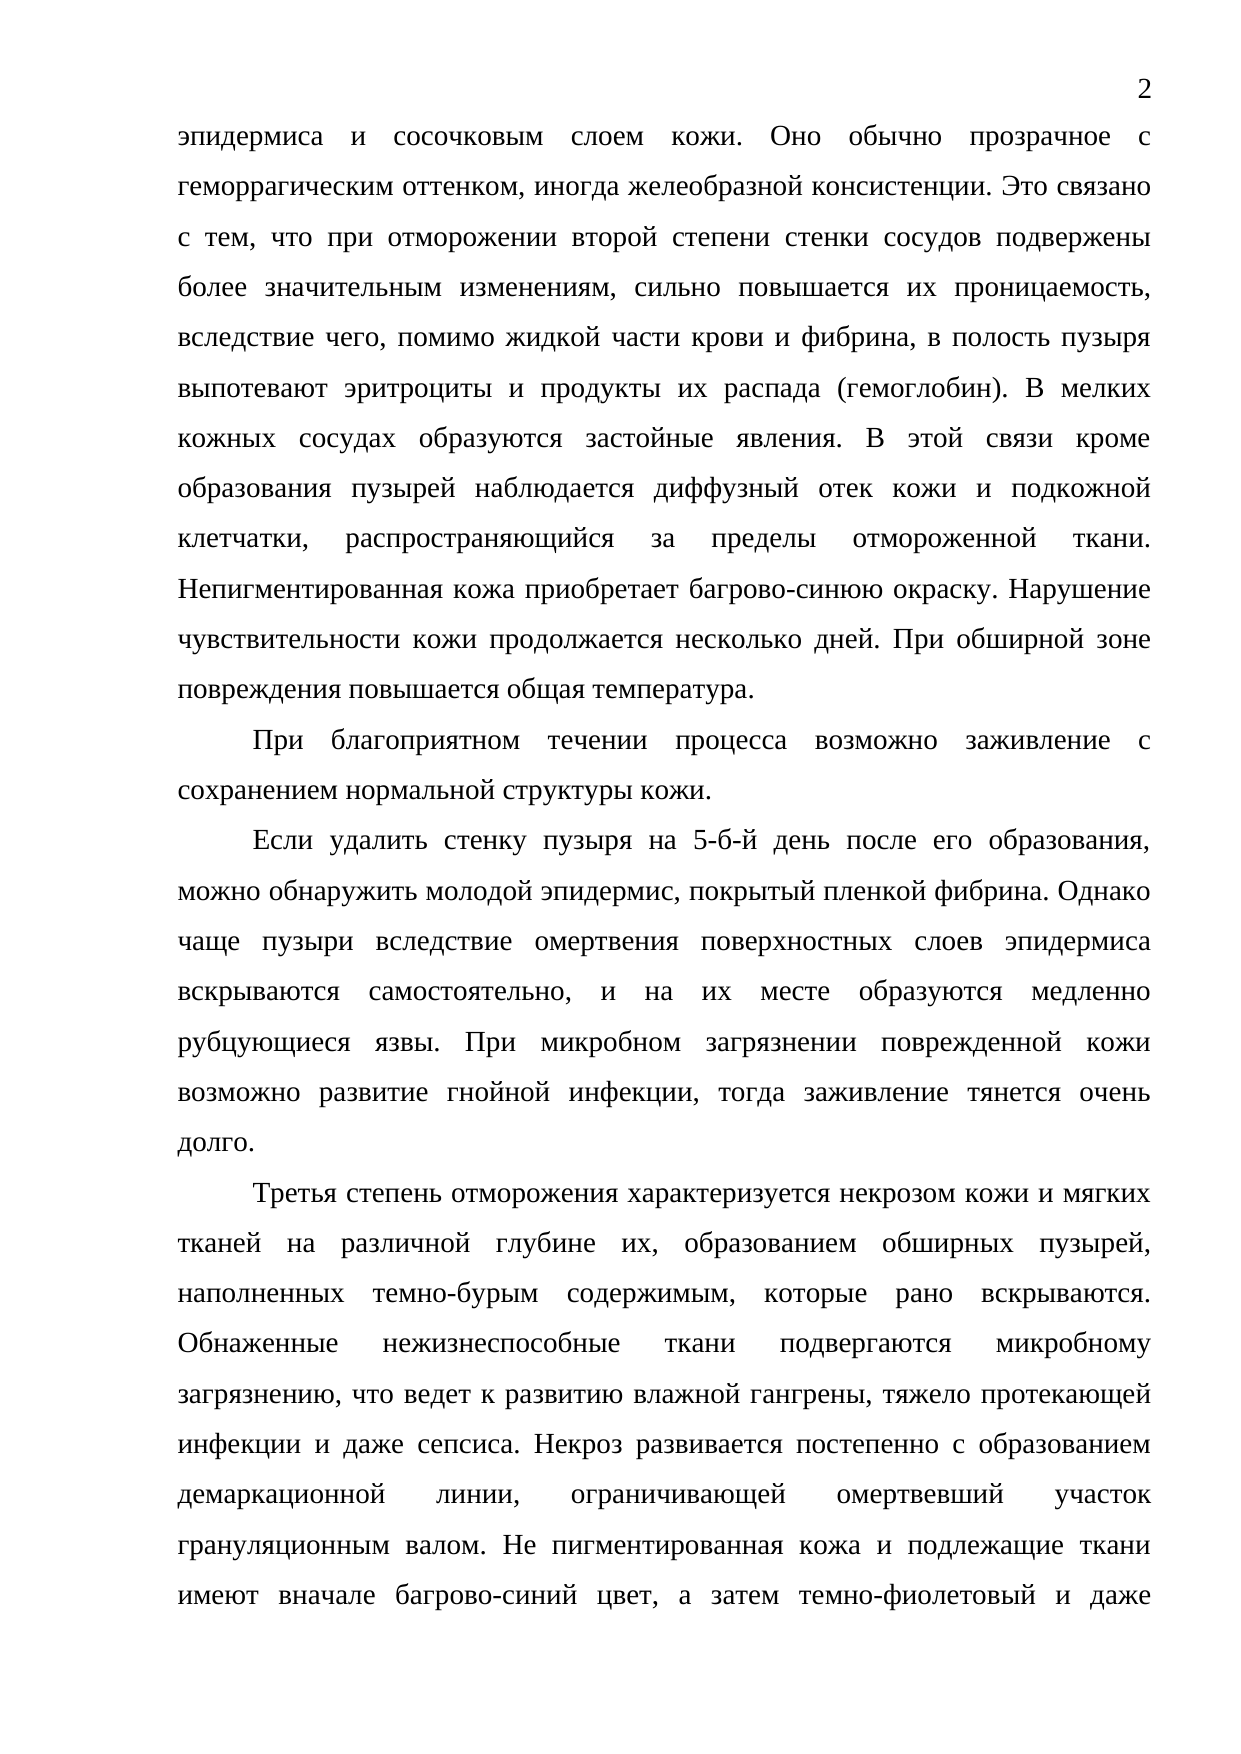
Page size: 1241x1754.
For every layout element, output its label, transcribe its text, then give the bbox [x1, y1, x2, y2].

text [177, 1175, 1152, 1611]
text При благоприятном течении процесса возможно заживление с сохранением нормальной структуры кожи. [177, 722, 1152, 806]
text Если удалить стенку пузыря на 5-б-й день после его образования, можно обнаружить молодой эпидермис, покрытый пленкой фибрина. Однако чаще пузыри вследствие омертвения поверхностных слоев эпидермиса вскрываются самостоятельно, и на их месте образуются медленно рубцующиеся язвы. При микробном загрязнении поврежденной кожи возможно развитие гнойной инфекции, тогда заживление тянется очень долго. [177, 822, 1152, 1158]
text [177, 118, 1152, 705]
